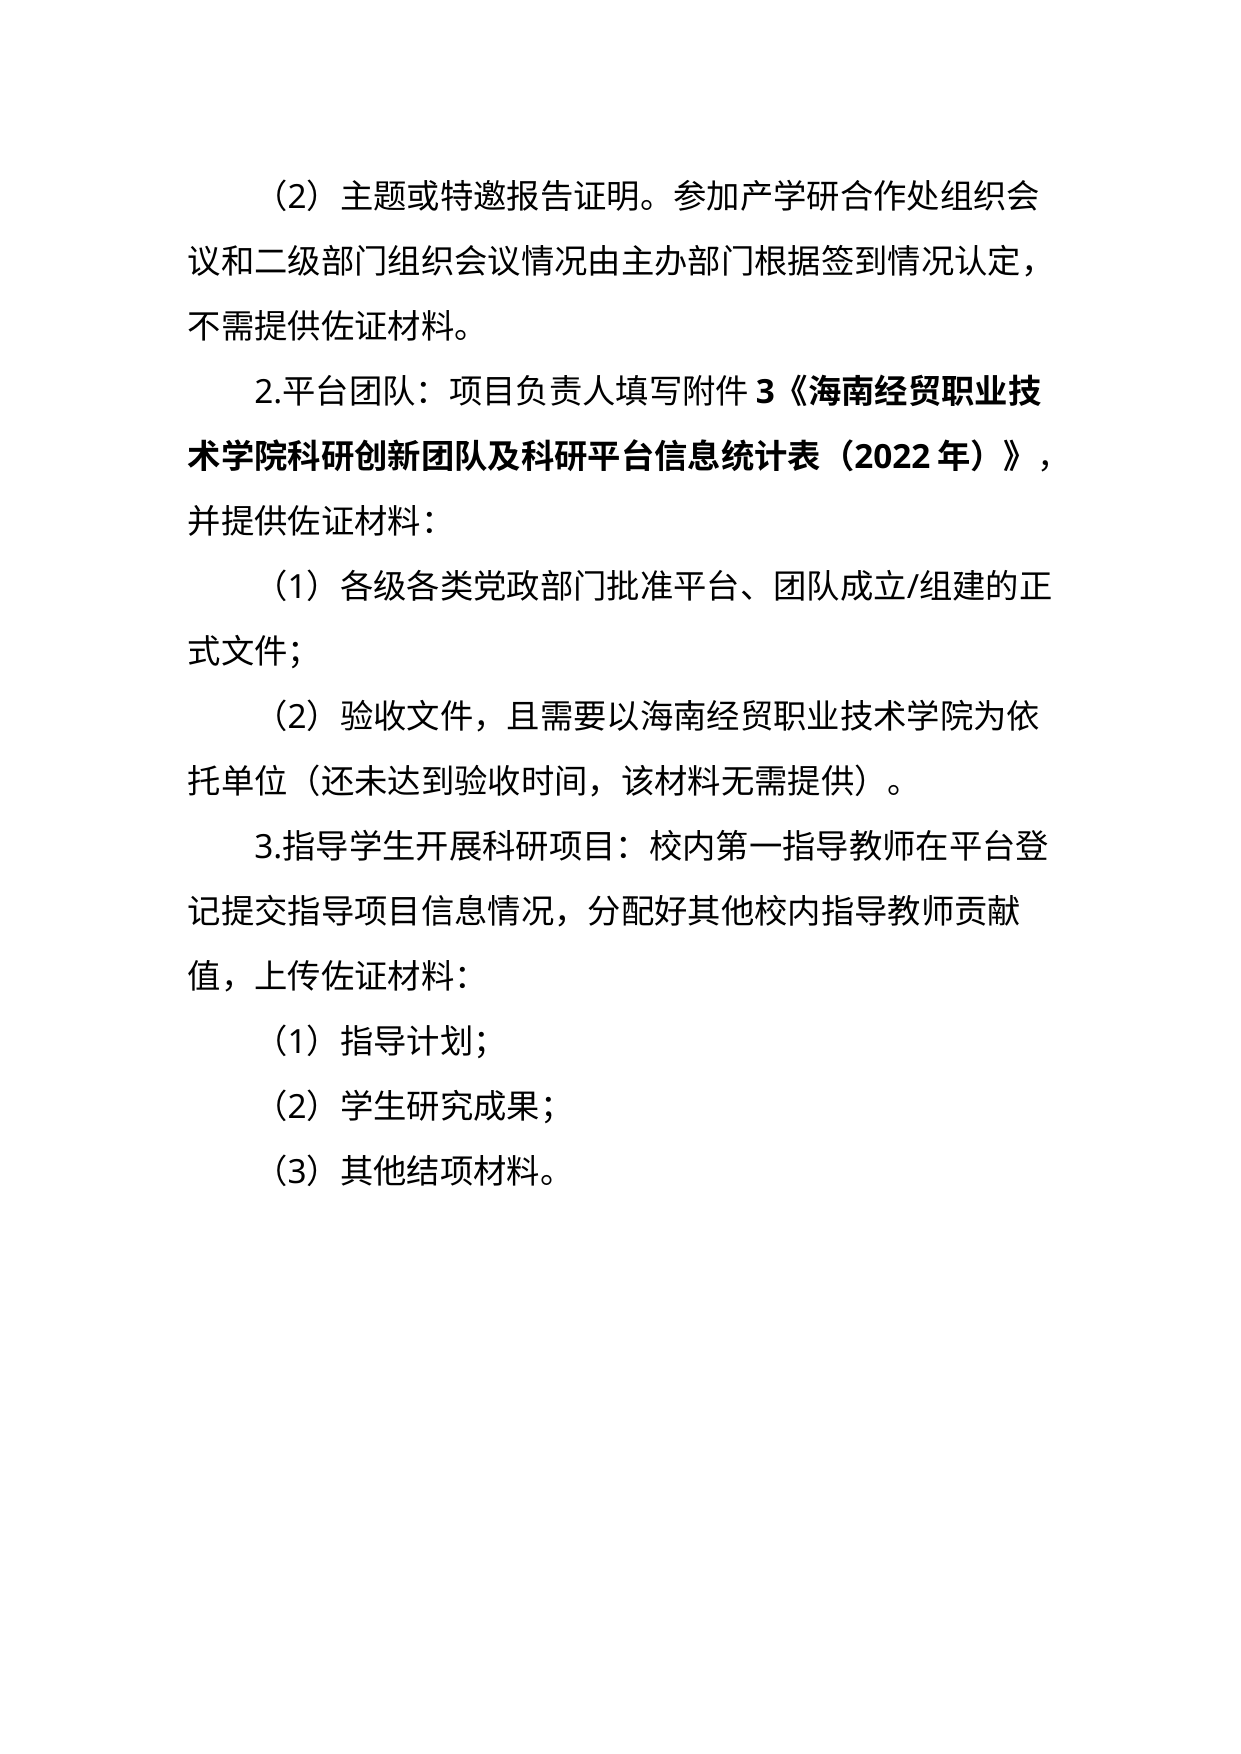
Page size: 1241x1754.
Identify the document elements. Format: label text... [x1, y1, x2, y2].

text 3.指导学生开展科研项目：校内第一指导教师在平台登记提交指导项目信息情况，分配好其他校内指导教师贡献值，上传佐证材料： [187, 812, 1053, 1007]
text （2）主题或特邀报告证明。参加产学研合作处组织会议和二级部门组织会议情况由主办部门根据签到情况认定，不需提供佐证材料。 [187, 162, 1053, 357]
text 2.平台团队：项目负责人填写附件3《海南经贸职业技术学院科研创新团队及科研平台信息统计表（2022年）》，并提供佐证材料： [187, 357, 1053, 552]
text （2）学生研究成果； [187, 1072, 1053, 1137]
text （2）验收文件，且需要以海南经贸职业技术学院为依托单位（还未达到验收时间，该材料无需提供）。 [187, 682, 1053, 812]
text （3）其他结项材料。 [187, 1137, 1053, 1202]
text （1）各级各类党政部门批准平台、团队成立/组建的正式文件； [187, 552, 1053, 682]
text （1）指导计划； [187, 1007, 1053, 1072]
